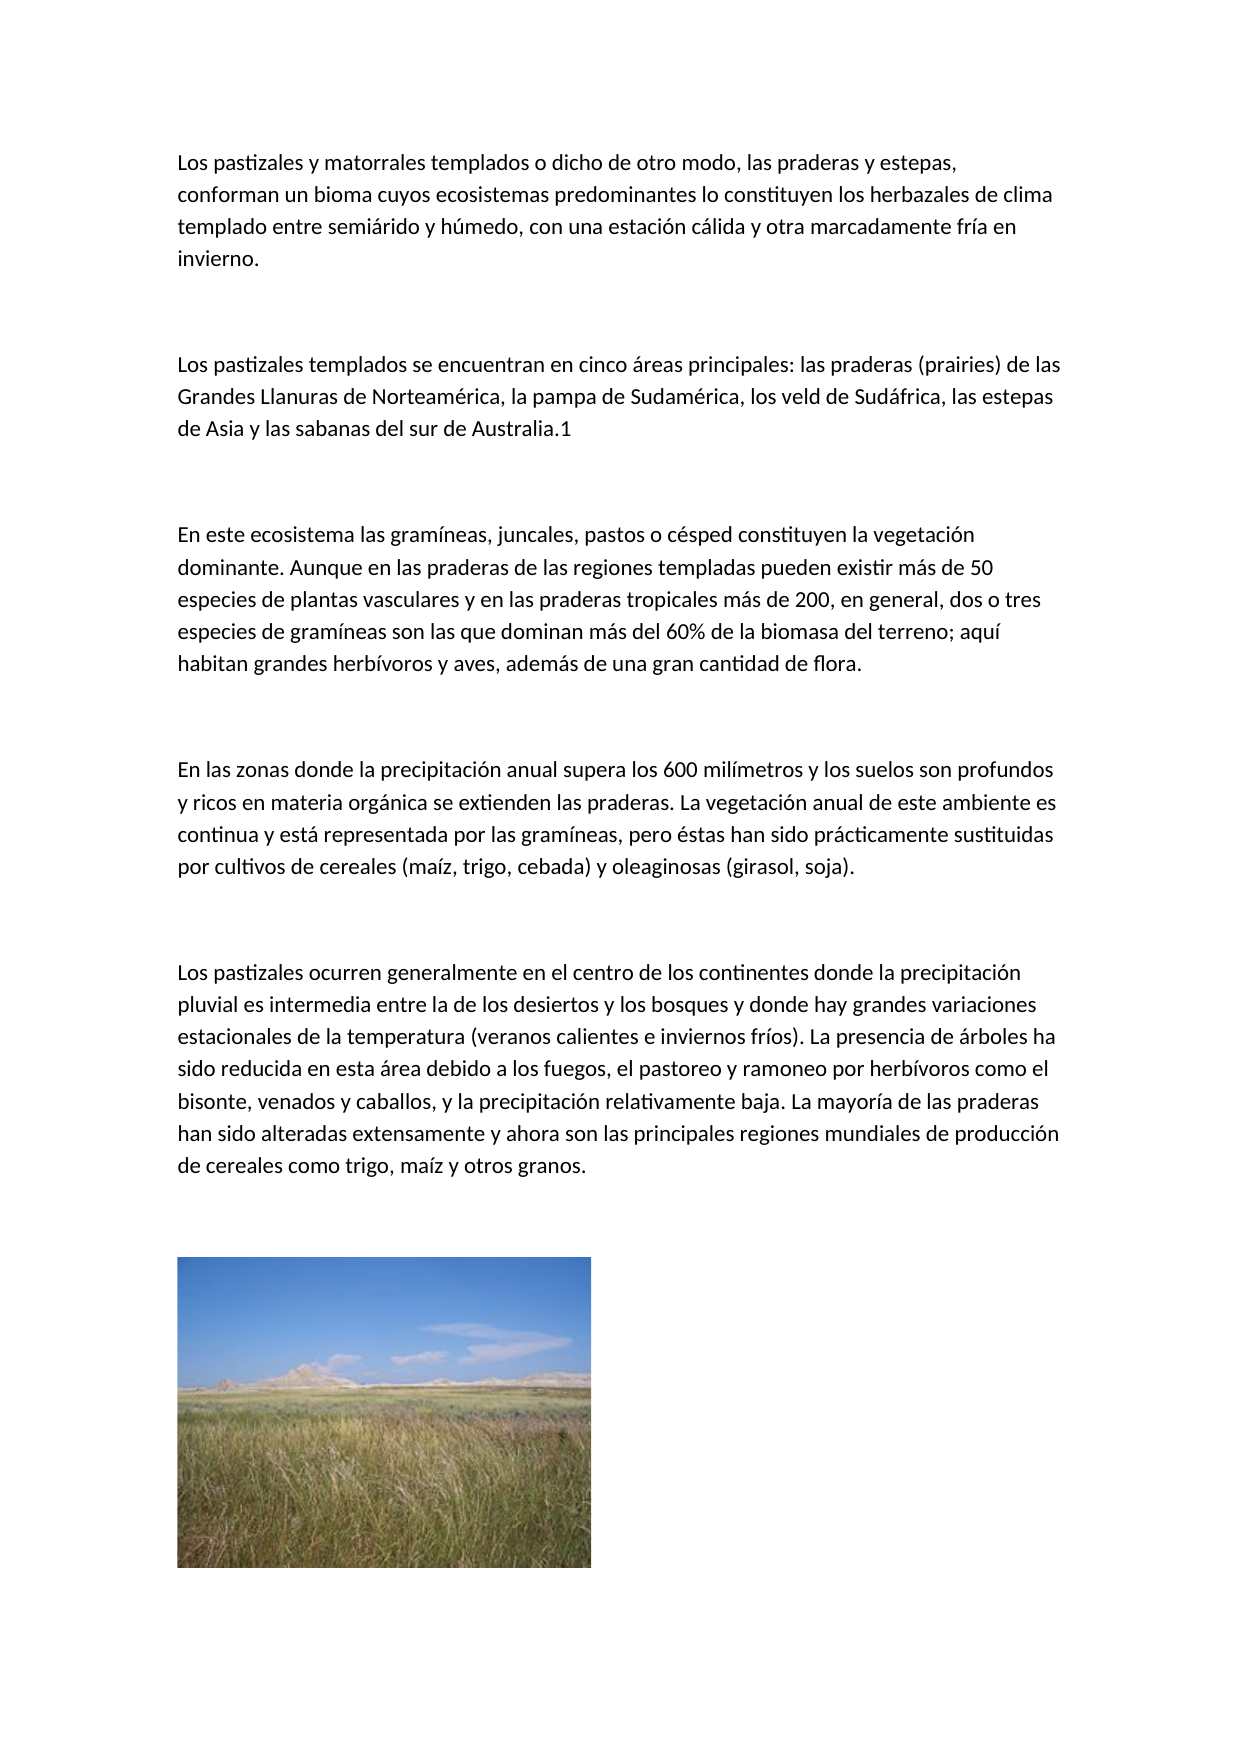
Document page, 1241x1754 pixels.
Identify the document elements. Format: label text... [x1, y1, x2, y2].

text Los pastizales templados se encuentran en cinco áreas principales: las praderas (prairies) de las Grandes Llanuras de Norteamérica, la pampa de Sudamérica, los veld de Sudáfrica, las estepas de Asia y las sabanas del sur de Australia.1 [177, 350, 1063, 443]
text Los pastizales y matorrales templados o dicho de otro modo, las praderas y estepas, conforman un bioma cuyos ecosistemas predominantes lo constituyen los herbazales de clima templado entre semiárido y húmedo, con una estación cálida y otra marcadamente fría en invierno. [177, 148, 1063, 272]
picture [177, 1257, 592, 1568]
text En las zonas donde la precipitación anual supera los 600 milímetros y los suelos son profundos y ricos en materia orgánica se extienden las praderas. La vegetación anual de este ambiente es continua y está representada por las gramíneas, pero éstas han sido prácticamente sustituidas por cultivos de cereales (maíz, trigo, cebada) y oleaginosas (girasol, soja). [177, 755, 1063, 880]
text En este ecosistema las gramíneas, juncales, pastos o césped constituyen la vegetación dominante. Aunque en las praderas de las regiones templadas pueden existir más de 50 especies de plantas vasculares y en las praderas tropicales más de 200, en general, dos o tres especies de gramíneas son las que dominan más del 60% de la biomasa del terreno; aquí habitan grandes herbívoros y aves, además de una gran cantidad de flora. [177, 521, 1063, 677]
text Los pastizales ocurren generalmente en el centro de los continentes donde la precipitación pluvial es intermedia entre la de los desiertos y los bosques y donde hay grandes variaciones estacionales de la temperatura (veranos calientes e inviernos fríos). La presencia de árboles ha sido reducida en esta área debido a los fuegos, el pastoreo y ramoneo por herbívoros como el bisonte, venados y caballos, y la precipitación relativamente baja. La mayoría de las praderas han sido alteradas extensamente y ahora son las principales regiones mundiales de producción de cereales como trigo, maíz y otros granos. [177, 958, 1063, 1179]
